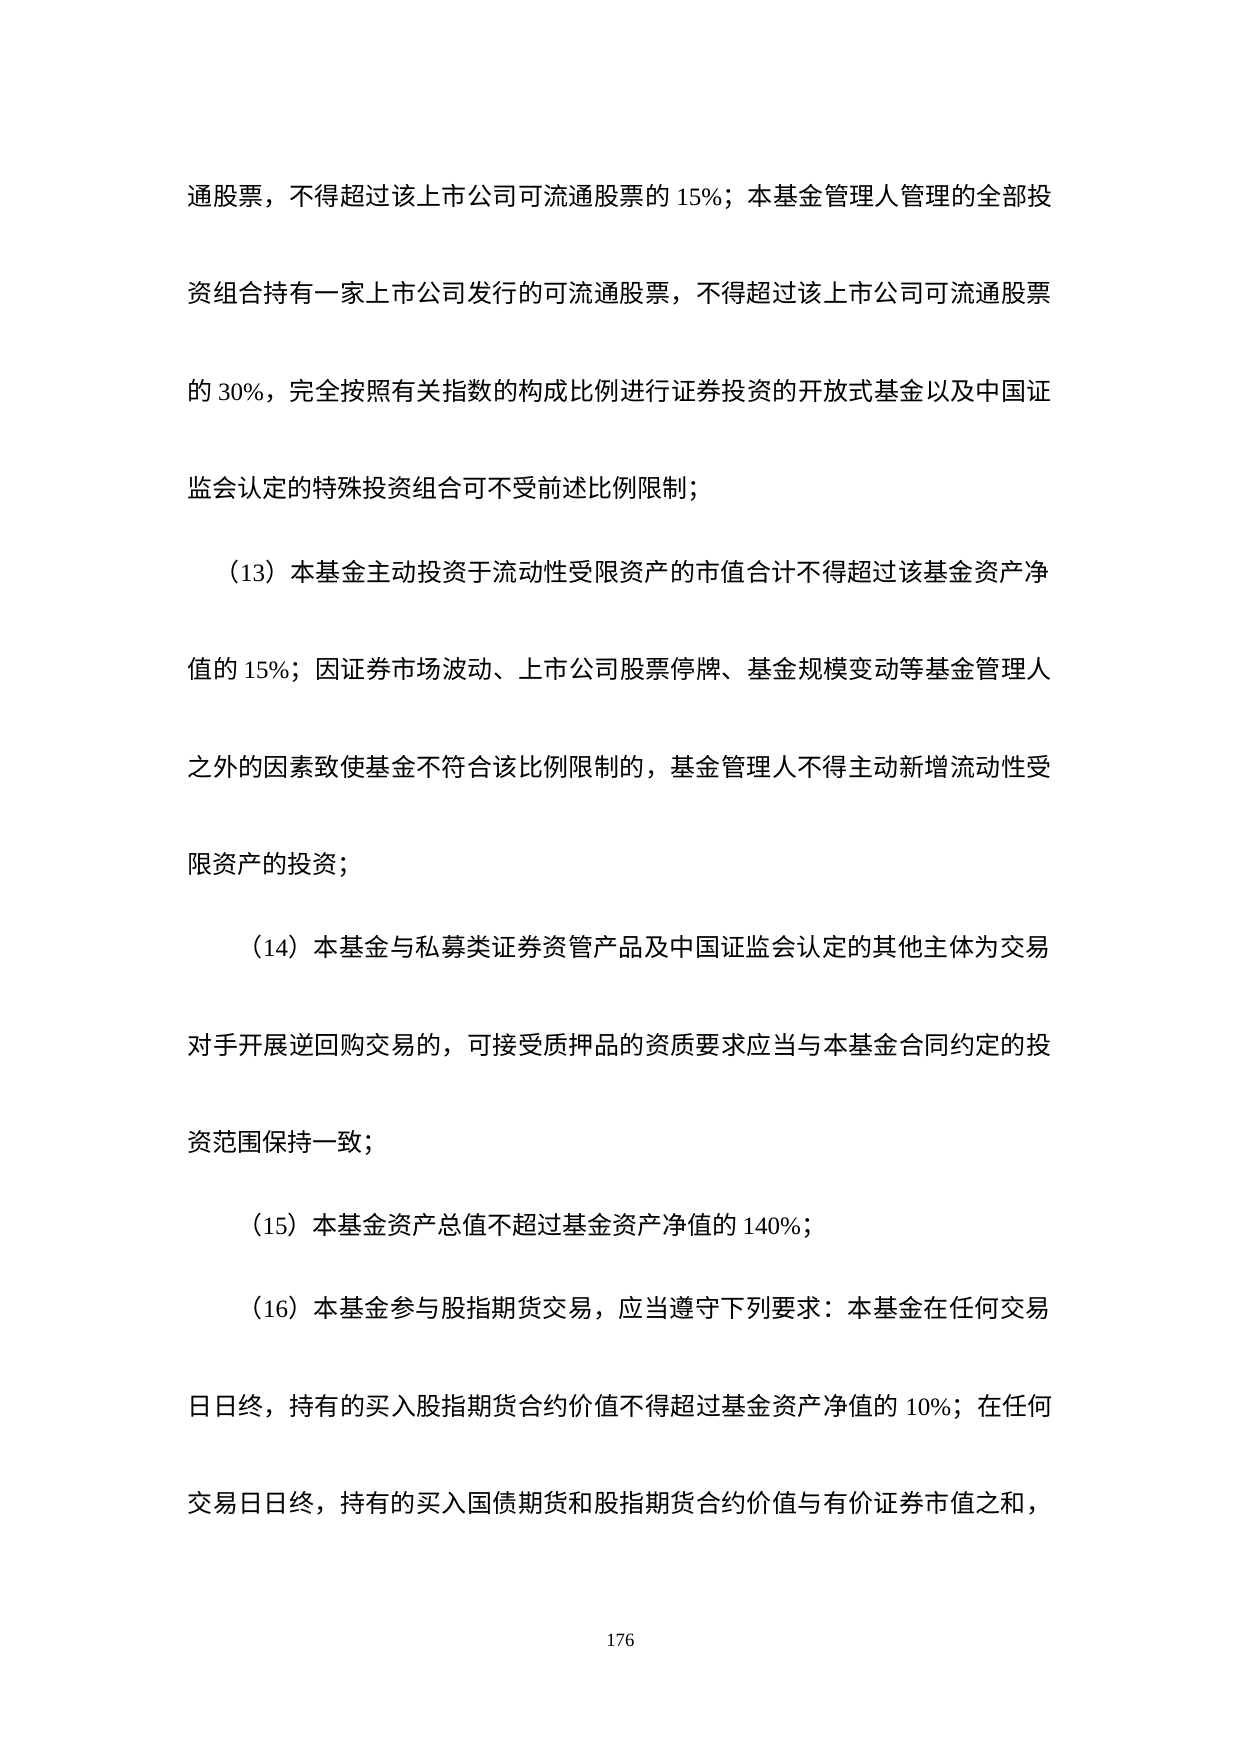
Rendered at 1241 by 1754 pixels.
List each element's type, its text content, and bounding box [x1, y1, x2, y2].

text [187, 1274, 1053, 1534]
text （13）本基金主动投资于流动性受限资产的市值合计不得超过该基金资产净值的15%；因证券市场波动、上市公司股票停牌、基金规模变动等基金管理人之外的因素致使基金不符合该比例限制的，基金管理人不得主动新增流动性受限资产的投资； [187, 538, 1053, 895]
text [187, 162, 1053, 519]
text （15）本基金资产总值不超过基金资产净值的140%； [187, 1191, 1053, 1256]
text （14）本基金与私募类证券资管产品及中国证监会认定的其他主体为交易对手开展逆回购交易的，可接受质押品的资质要求应当与本基金合同约定的投资范围保持一致； [187, 913, 1053, 1173]
